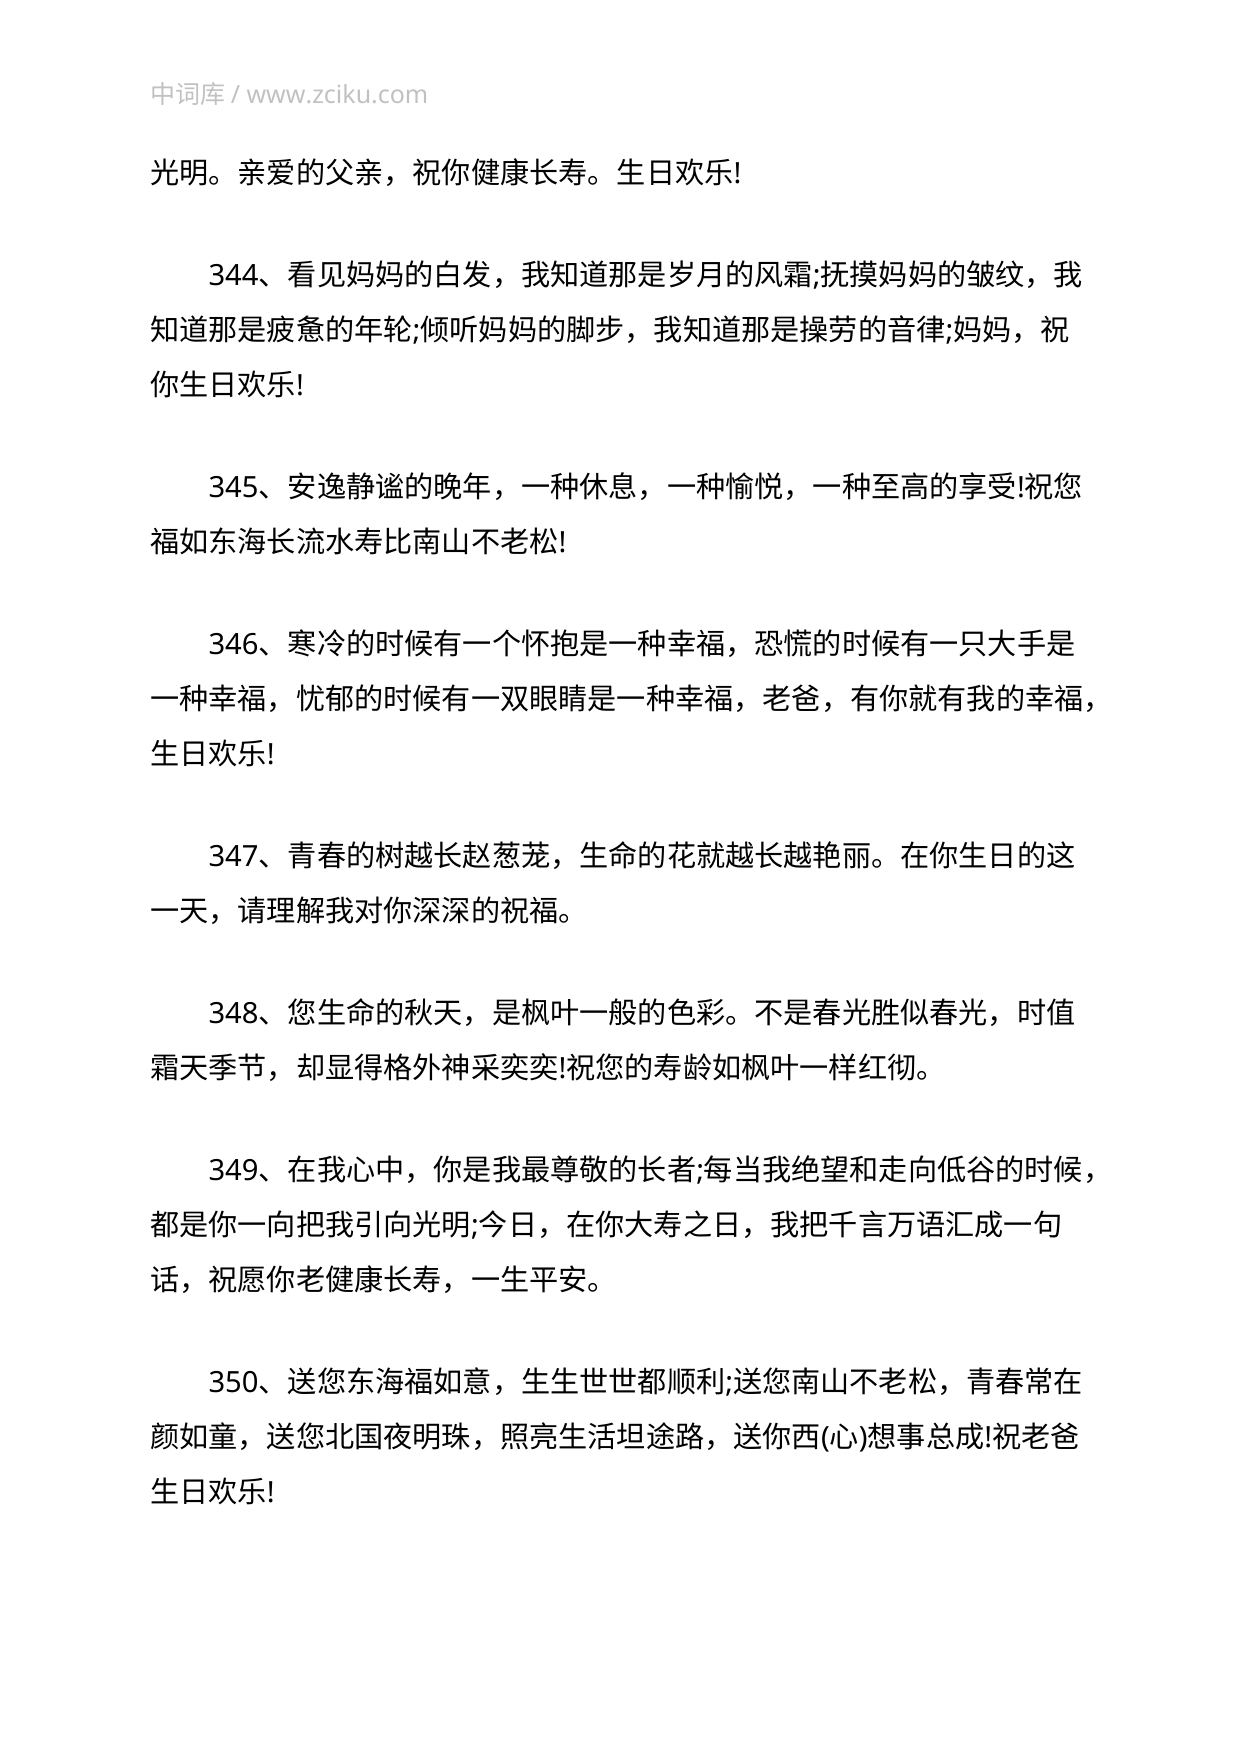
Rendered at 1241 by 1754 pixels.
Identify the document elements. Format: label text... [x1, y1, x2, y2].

text 348、您生命的秋天，是枫叶一般的色彩。不是春光胜似春光，时值霜天季节，却显得格外神采奕奕!祝您的寿龄如枫叶一样红彻。 [150, 989, 1090, 1087]
text 344、看见妈妈的白发，我知道那是岁月的风霜;抚摸妈妈的皱纹，我知道那是疲惫的年轮;倾听妈妈的脚步，我知道那是操劳的音律;妈妈，祝你生日欢乐! [150, 252, 1090, 404]
text 345、安逸静谧的晚年，一种休息，一种愉悦，一种至高的享受!祝您福如东海长流水寿比南山不老松! [150, 464, 1090, 561]
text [150, 150, 1090, 192]
text 347、青春的树越长赵葱茏，生命的花就越长越艳丽。在你生日的这一天，请理解我对你深深的祝福。 [150, 833, 1090, 930]
text 350、送您东海福如意，生生世世都顺利;送您南山不老松，青春常在颜如童，送您北国夜明珠，照亮生活坦途路，送你西(心)想事总成!祝老爸生日欢乐! [150, 1358, 1090, 1511]
text 346、寒冷的时候有一个怀抱是一种幸福，恐慌的时候有一只大手是一种幸福，忧郁的时候有一双眼睛是一种幸福，老爸，有你就有我的幸福，生日欢乐! [150, 621, 1090, 773]
text 349、在我心中，你是我最尊敬的长者;每当我绝望和走向低谷的时候，都是你一向把我引向光明;今日，在你大寿之日，我把千言万语汇成一句话，祝愿你老健康长寿，一生平安。 [150, 1147, 1090, 1299]
